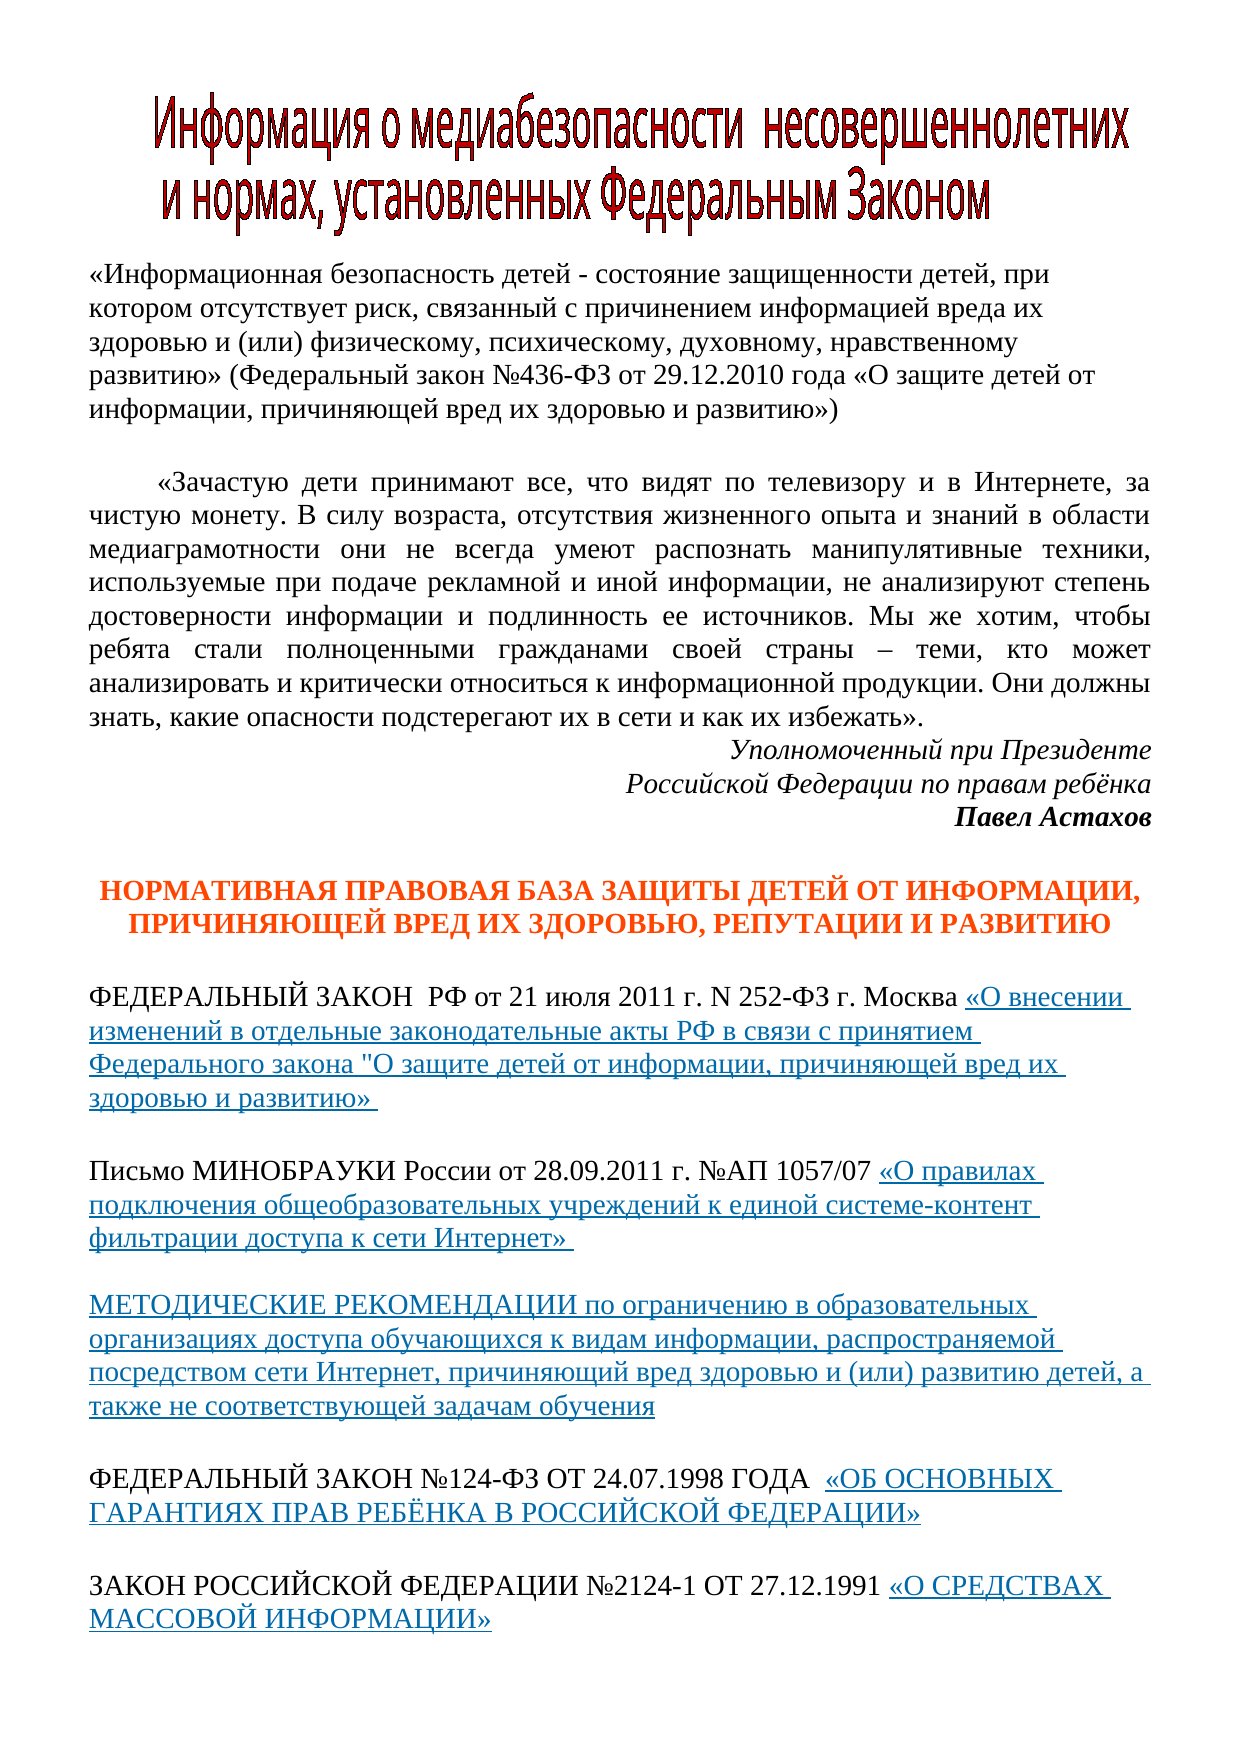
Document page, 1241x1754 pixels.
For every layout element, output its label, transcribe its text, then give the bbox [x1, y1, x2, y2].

text ЗАКОН РОССИЙСКОЙ ФЕДЕРАЦИИ №2124-1 ОТ 27.12.1991 «О СРЕДСТВАХ МАССОВОЙ ИНФОРМАЦИИ» [89, 1568, 1152, 1635]
text ФЕДЕРАЛЬНЫЙ ЗАКОН №124-ФЗ ОТ 24.07.1998 ГОДА «ОБ ОСНОВНЫХ ГАРАНТИЯХ ПРАВ РЕБЁНКА В РОССИЙСКОЙ ФЕДЕРАЦИИ» [89, 1461, 1152, 1528]
text «Информационная безопасность детей - состояние защищенности детей, при котором отсутствует риск, связанный с причинением информацией вреда их здоровью и (или) физическому, психическому, духовному, нравственному развитию» (Федеральный закон №436-ФЗ от 29.12.2010 года «О защите детей от информации, причиняющей вред их здоровью и развитию») [89, 257, 1152, 424]
text ФЕДЕРАЛЬНЫЙ ЗАКОН РФ от 21 июля 2011 г. N 252-ФЗ г. Москва «О внесении изменений в отдельные законодательные акты РФ в связи с принятием Федерального закона "О защите детей от информации, причиняющей вред их здоровью и развитию» [89, 940, 1152, 1113]
text Письмо МИНОБРАУКИ России от 28.09.2011 г. №АП 1057/07 «О правилах подключения общеобразовательных учреждений к единой системе-контент фильтрации доступа к сети Интернет» [89, 1113, 1152, 1287]
text МЕТОДИЧЕСКИЕ РЕКОМЕНДАЦИИ по ограничению в образовательных организациях доступа обучающихся к видам информации, распространяемой посредством сети Интернет, причиняющий вред здоровью и (или) развитию детей, а также не соответствующей задачам обучения [89, 1287, 1152, 1422]
text Российской Федерации по правам ребёнка [89, 766, 1152, 799]
text НОРМАТИВНАЯ ПРАВОВАЯ БАЗА ЗАЩИТЫ ДЕТЕЙ ОТ ИНФОРМАЦИИ, ПРИЧИНЯЮЩЕЙ ВРЕД ИХ ЗДОРОВЬЮ, РЕПУТАЦИИ И РАЗВИТИЮ [89, 873, 1152, 940]
text Уполномоченный при Президенте [89, 732, 1152, 766]
text «Зачастую дети принимают все, что видят по телевизору и в Интернете, за чистую монету. В силу возраста, отсутствия жизненного опыта и знаний в области медиаграмотности они не всегда умеют распознать манипулятивные техники, используемые при подаче рекламной и иной информации, не анализируют степень достоверности информации и подлинность ее источников. Мы же хотим, чтобы ребята стали полноценными гражданами своей страны – теми, кто может анализировать и критически относиться к информационной продукции. Они должны знать, какие опасности подстерегают их в сети и как их избежать». [89, 464, 1152, 732]
text Павел Астахов [89, 799, 1152, 833]
